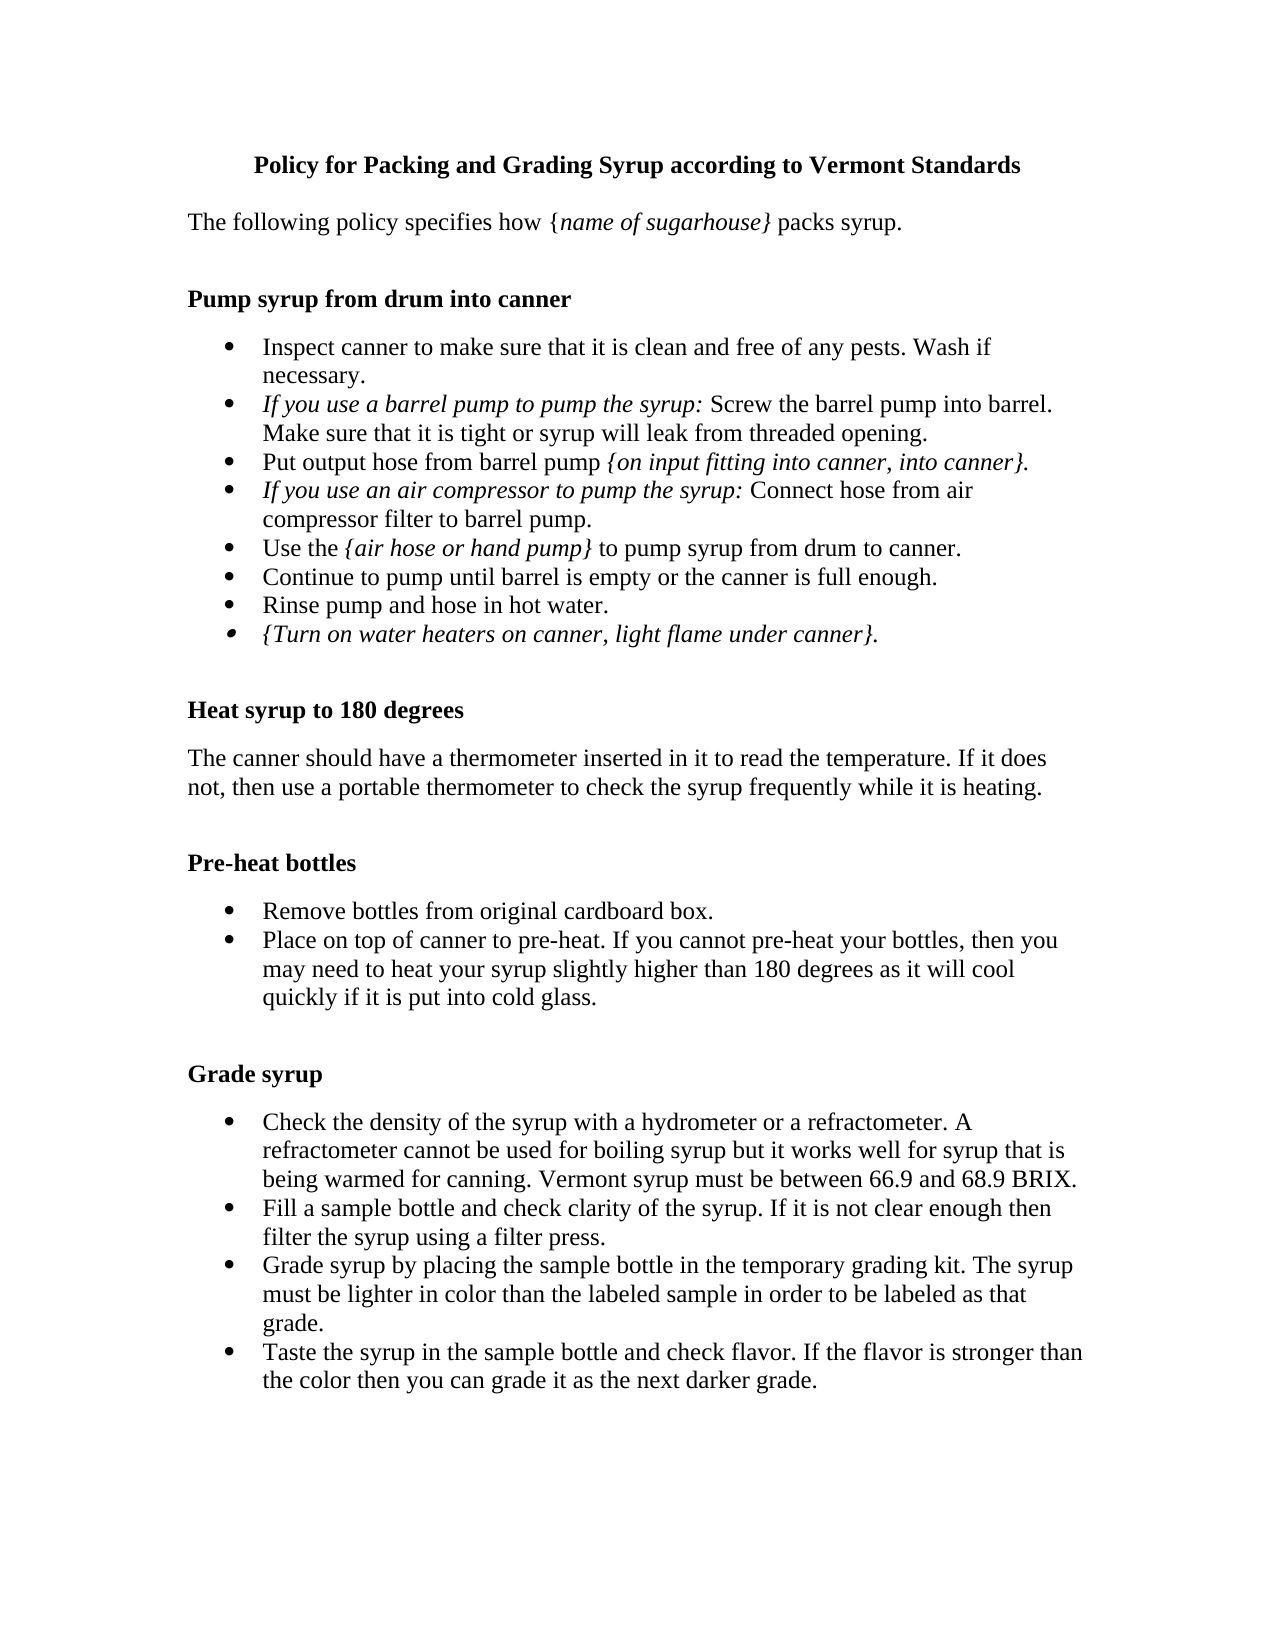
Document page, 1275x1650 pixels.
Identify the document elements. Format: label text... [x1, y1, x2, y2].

text Pump syrup from drum into canner [187, 284, 1087, 313]
list Continue to pump until barrel is empty or the canner is full enough. [225, 562, 1087, 590]
list Remove bottles from original cardboard box. [225, 896, 1087, 925]
list Check the density of the syrup with a hydrometer or a refractometer. A refractometer cannot be used for boiling syrup but it works well for syrup that is being warmed for canning. Vermont syrup must be between 66.9 and 68.9 BRIX. [225, 1107, 1087, 1193]
text Grade syrup [187, 1059, 1087, 1088]
text Heat syrup to 180 degrees [187, 696, 1087, 724]
list Grade syrup by placing the sample bottle in the temporary grading kit. The syrup must be lighter in color than the labeled sample in order to be labeled as that grade. [225, 1250, 1087, 1337]
list If you use a barrel pump to pump the syrup: Screw the barrel pump into barrel. Make sure that it is tight or syrup will leak from threaded opening. [225, 389, 1087, 447]
list {Turn on water heaters on canner, light flame under canner}. [225, 619, 1087, 648]
list If you use an air compressor to pump the syrup: Connect hose from air compressor filter to barrel pump. [225, 475, 1087, 533]
list Inspect canner to make sure that it is clean and free of any pests. Wash if necessary. [225, 332, 1087, 389]
text The following policy specifies how {name of sugarhouse} packs syrup. [187, 207, 1087, 236]
text The canner should have a thermometer inserted in it to read the temperature. If it does not, then use a portable thermometer to check the syrup frequently while it is heating. [187, 743, 1087, 801]
list Rinse pump and hose in hot water. [225, 590, 1087, 619]
list Put output hose from barrel pump {on input fitting into canner, into canner}. [225, 447, 1087, 475]
list Taste the syrup in the sample bottle and check flavor. If the flavor is stronger than the color then you can grade it as the next darker grade. [225, 1337, 1087, 1394]
list Fill a sample bottle and check clarity of the syrup. If it is not clear enough then filter the syrup using a filter press. [225, 1193, 1087, 1250]
list Place on top of canner to pre-heat. If you cannot pre-heat your bottles, then you may need to heat your syrup slightly higher than 180 degrees as it will cool quickly if it is put into cold glass. [225, 925, 1087, 1011]
text Pre-heat bottles [187, 848, 1087, 877]
text Policy for Packing and Grading Syrup according to Vermont Standards [187, 150, 1087, 179]
list Use the {air hose or hand pump} to pump syrup from drum to canner. [225, 533, 1087, 562]
